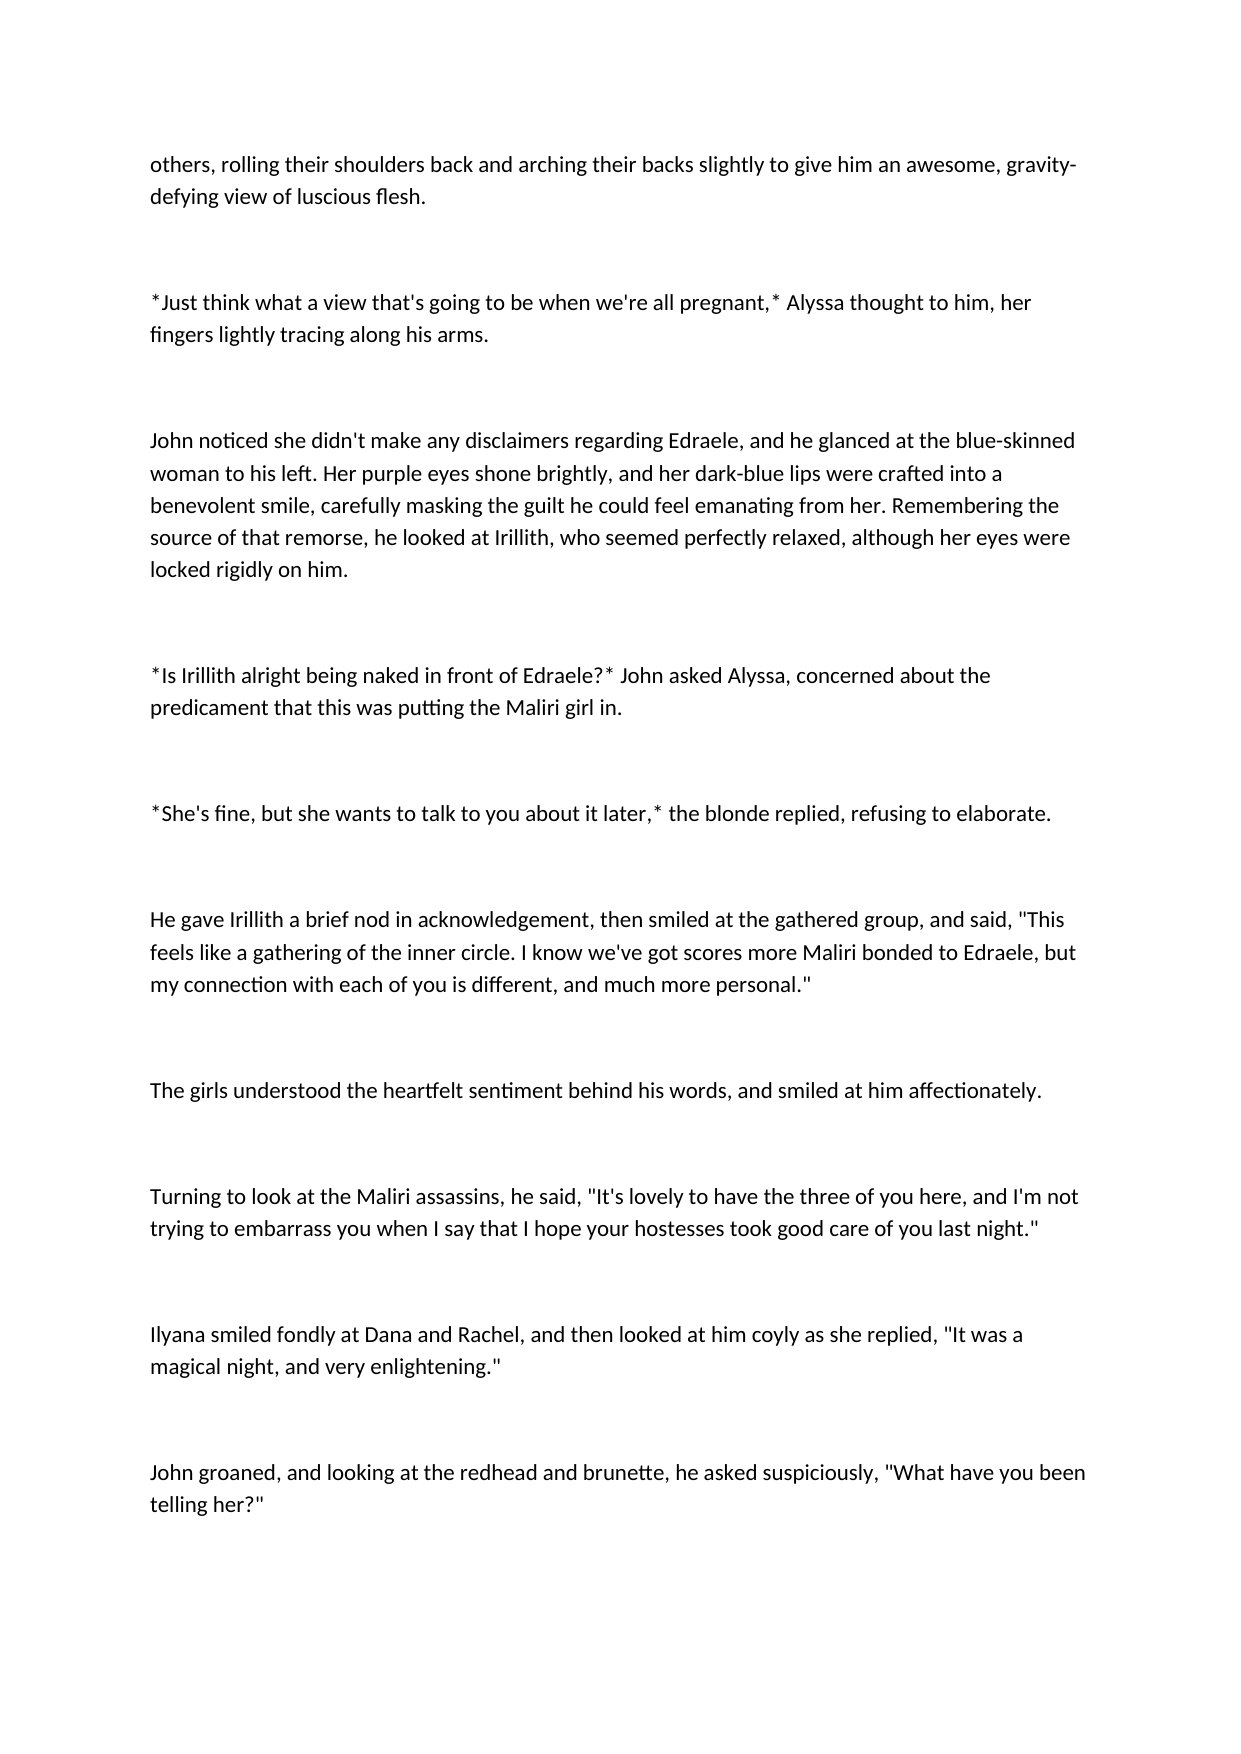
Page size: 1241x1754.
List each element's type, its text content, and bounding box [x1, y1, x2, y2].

text John groaned, and looking at the redhead and brunette, he asked suspiciously, "What have you been telling her?" [150, 1458, 1090, 1519]
text *Is Irillith alright being naked in front of Edraele?* John asked Alyssa, concerned about the predicament that this was putting the Maliri girl in. [150, 661, 1090, 721]
text *Just think what a view that's going to be when we're all pregnant,* Alyssa thought to him, her fingers lightly tracing along his arms. [150, 288, 1090, 348]
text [150, 150, 1090, 210]
text Ilyana smiled fondly at Dana and Rachel, and then looked at him coyly as she replied, "It was a magical night, and very enlightening." [150, 1320, 1090, 1380]
text Turning to look at the Maliri assassins, he said, "It's lovely to have the three of you here, and I'm not trying to embarrass you when I say that I hope your hostesses took good care of you last night." [150, 1182, 1090, 1242]
text John noticed she didn't make any disclaimers regarding Edraele, and he glanced at the blue-skinned woman to his left. Her purple eyes shone brightly, and her dark-blue lips were crafted into a benevolent smile, carefully masking the guilt he could feel emanating from her. Remembering the source of that remorse, he looked at Irillith, who seemed perfectly relaxed, although her eyes were locked rigidly on him. [150, 426, 1090, 583]
text He gave Irillith a brief nod in acknowledgement, then smiled at the gathered group, and said, "This feels like a gathering of the inner circle. I know we've got scores more Maliri bonded to Edraele, but my connection with each of you is different, and much more personal." [150, 906, 1090, 998]
text The girls understood the heartfelt sentiment behind his words, and smiled at him affectionately. [150, 1076, 1090, 1104]
text *She's fine, but she wants to talk to you about it later,* the blonde replied, refusing to elaborate. [150, 799, 1090, 827]
